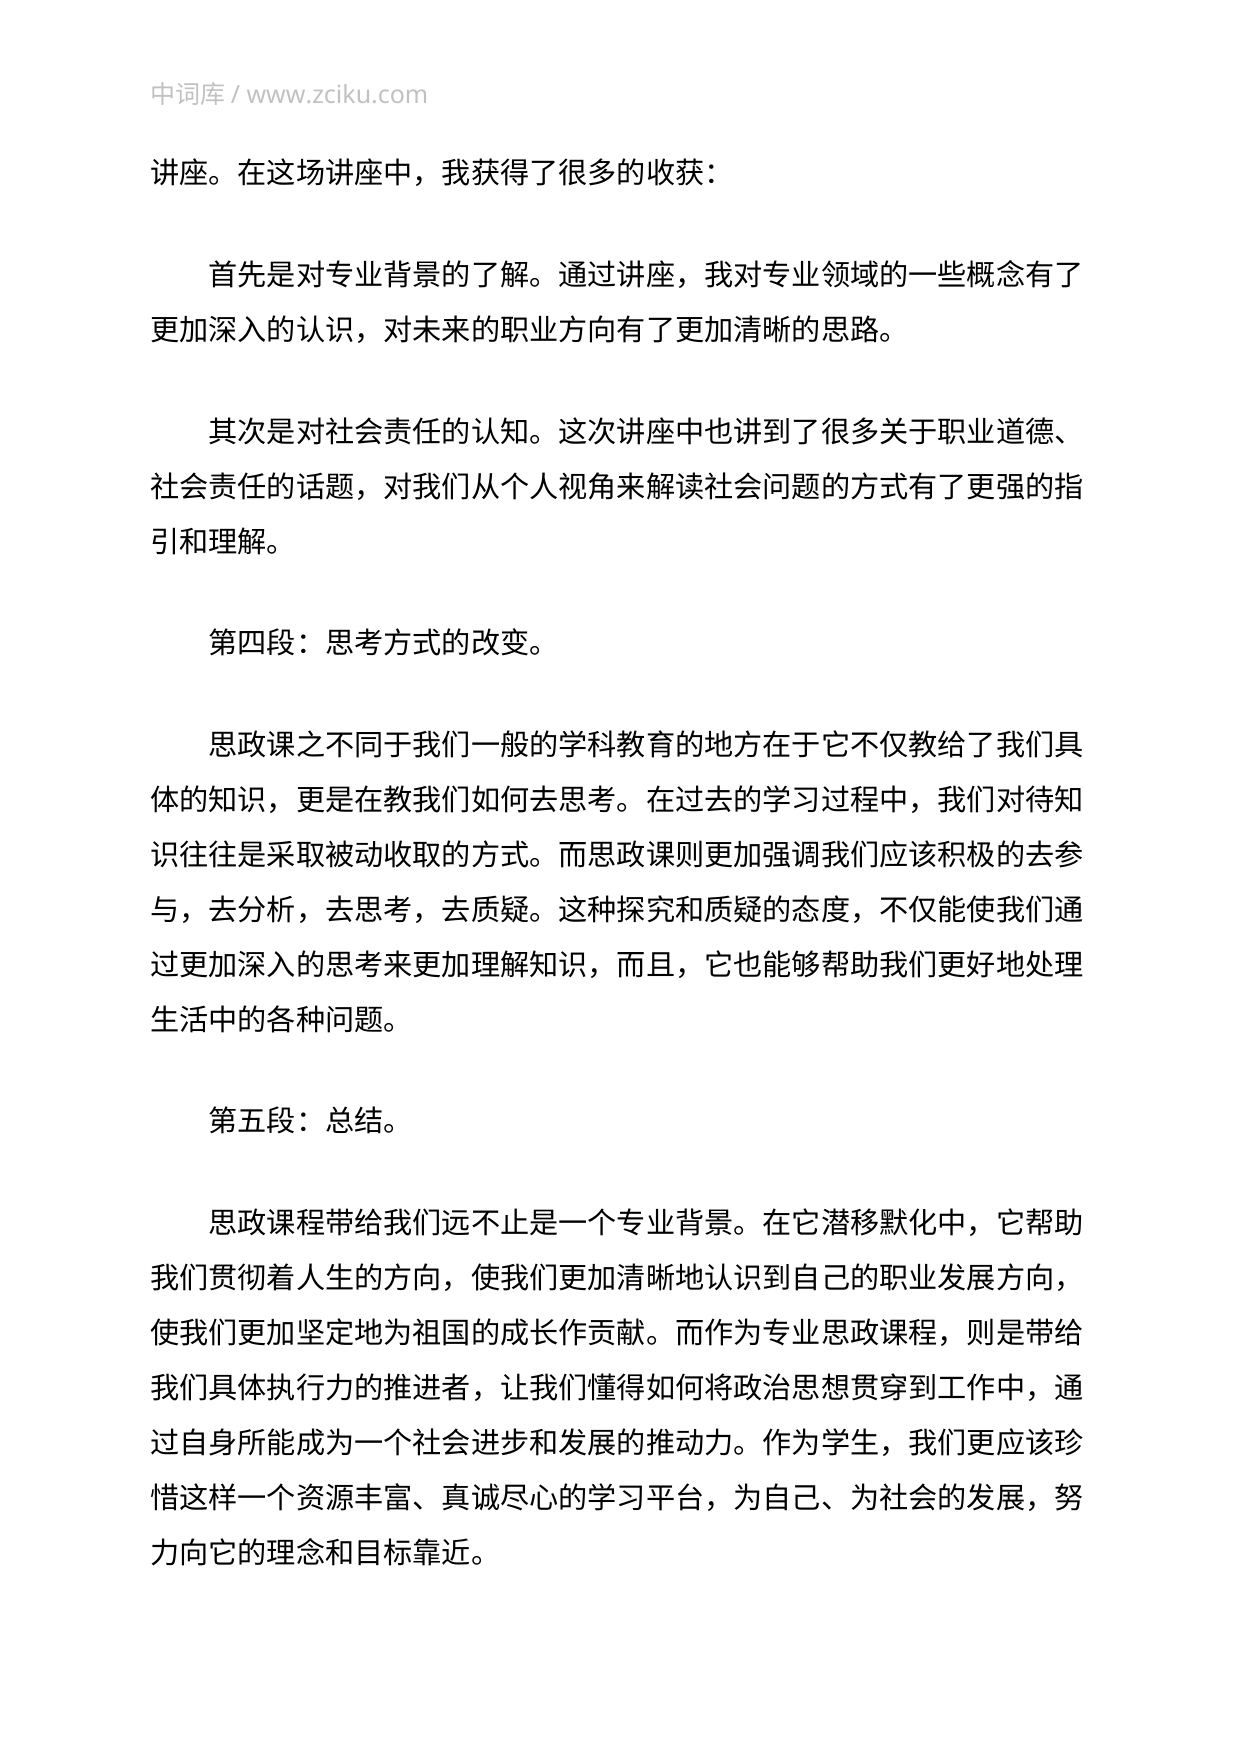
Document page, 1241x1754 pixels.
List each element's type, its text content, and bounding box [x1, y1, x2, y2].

text 思政课程带给我们远不止是一个专业背景。在它潜移默化中，它帮助我们贯彻着人生的方向，使我们更加清晰地认识到自己的职业发展方向，使我们更加坚定地为祖国的成长作贡献。而作为专业思政课程，则是带给我们具体执行力的推进者，让我们懂得如何将政治思想贯穿到工作中，通过自身所能成为一个社会进步和发展的推动力。作为学生，我们更应该珍惜这样一个资源丰富、真诚尽心的学习平台，为自己、为社会的发展，努力向它的理念和目标靠近。 [150, 1200, 1090, 1571]
text 第四段：思考方式的改变。 [150, 620, 1090, 662]
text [150, 150, 1090, 192]
text 思政课之不同于我们一般的学科教育的地方在于它不仅教给了我们具体的知识，更是在教我们如何去思考。在过去的学习过程中，我们对待知识往往是采取被动收取的方式。而思政课则更加强调我们应该积极的去参与，去分析，去思考，去质疑。这种探究和质疑的态度，不仅能使我们通过更加深入的思考来更加理解知识，而且，它也能够帮助我们更好地处理生活中的各种问题。 [150, 722, 1090, 1038]
text 其次是对社会责任的认知。这次讲座中也讲到了很多关于职业道德、社会责任的话题，对我们从个人视角来解读社会问题的方式有了更强的指引和理解。 [150, 408, 1090, 561]
text 第五段：总结。 [150, 1098, 1090, 1140]
text 首先是对专业背景的了解。通过讲座，我对专业领域的一些概念有了更加深入的认识，对未来的职业方向有了更加清晰的思路。 [150, 252, 1090, 349]
